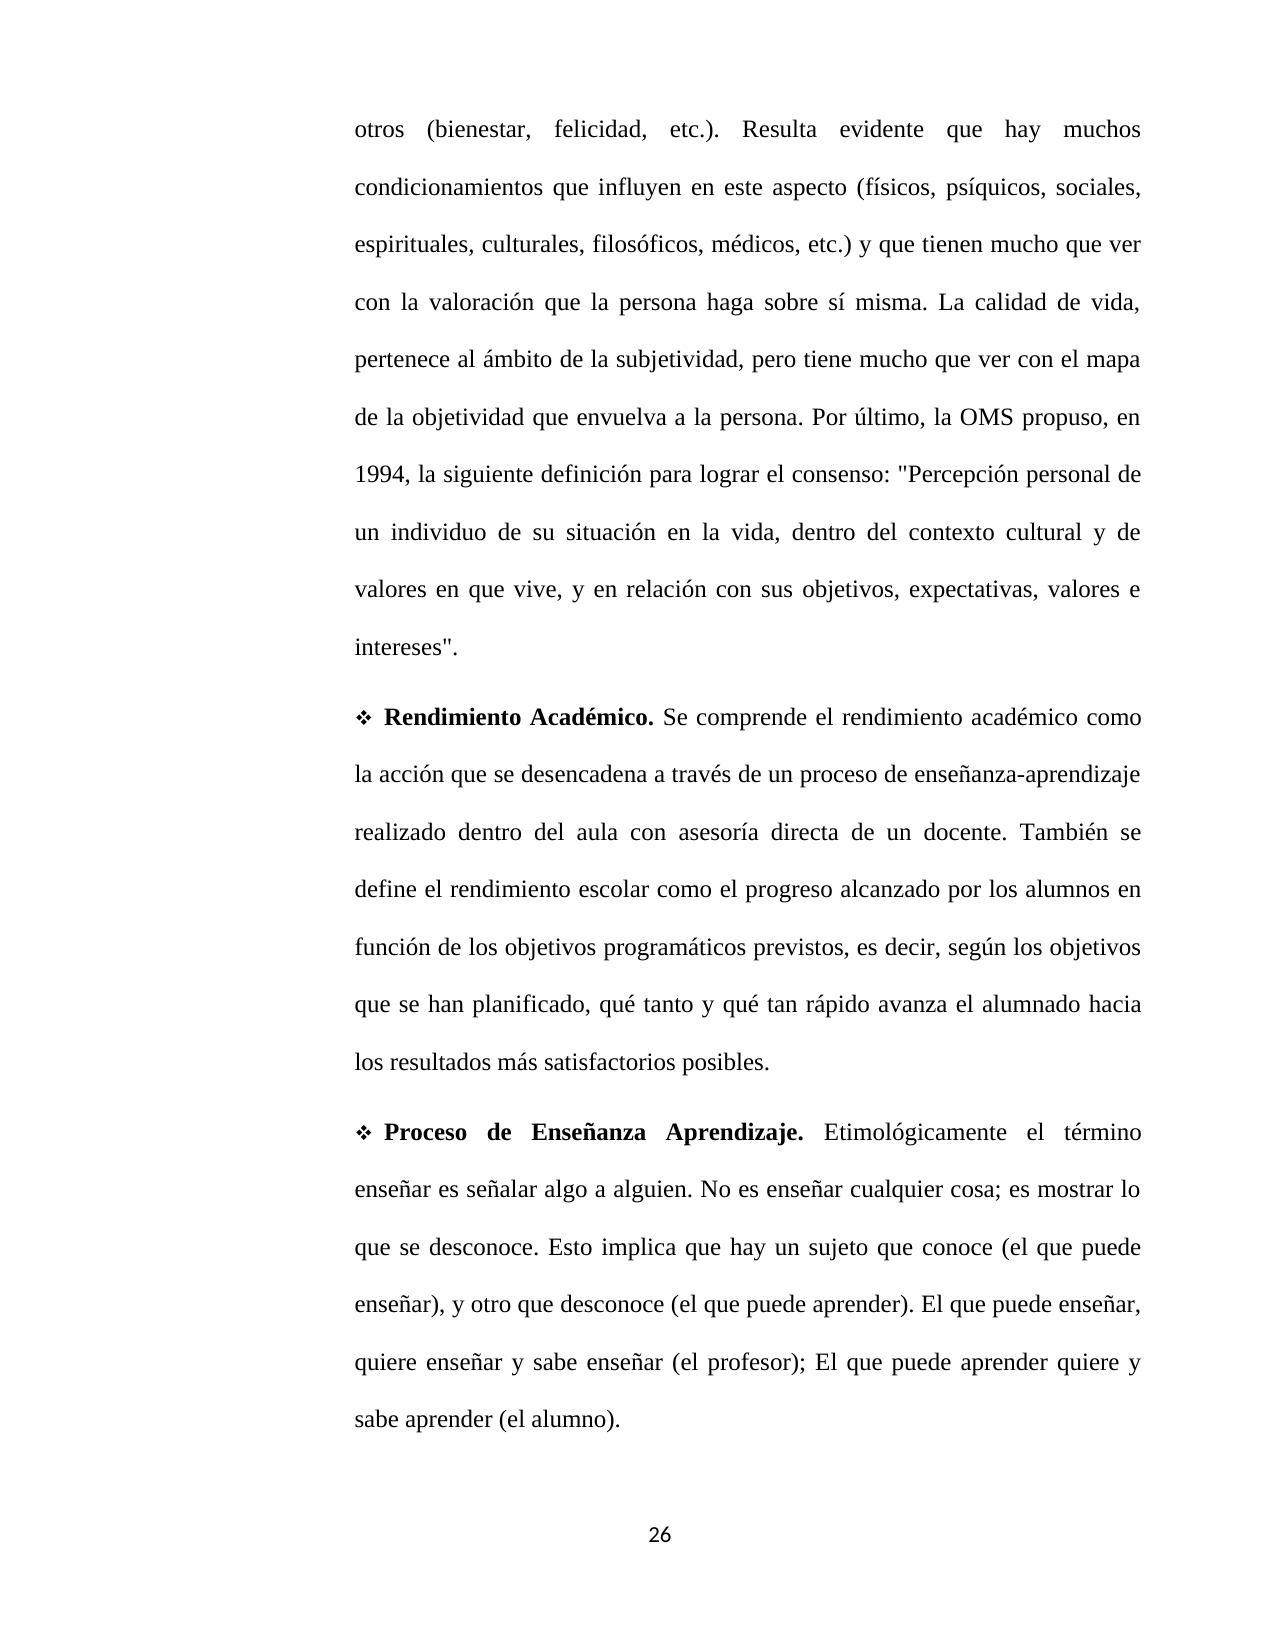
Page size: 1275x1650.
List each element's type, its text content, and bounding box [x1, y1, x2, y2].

list Proceso de Enseñanza Aprendizaje. Etimológicamente el término enseñar es señalar algo a alguien. No es enseñar cualquier cosa; es mostrar lo que se desconoce. Esto implica que hay un sujeto que conoce (el que puede enseñar), y otro que desconoce (el que puede aprender). El que puede enseñar, quiere enseñar y sabe enseñar (el profesor); El que puede aprender quiere y sabe aprender (el alumno). [354, 1117, 1142, 1433]
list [354, 114, 1142, 661]
list Rendimiento Académico. Se comprende el rendimiento académico como la acción que se desencadena a través de un proceso de enseñanza-aprendizaje realizado dentro del aula con asesoría directa de un docente. También se define el rendimiento escolar como el progreso alcanzado por los alumnos en función de los objetivos programáticos previstos, es decir, según los objetivos que se han planificado, qué tanto y qué tan rápido avanza el alumnado hacia los resultados más satisfactorios posibles. [354, 702, 1142, 1076]
